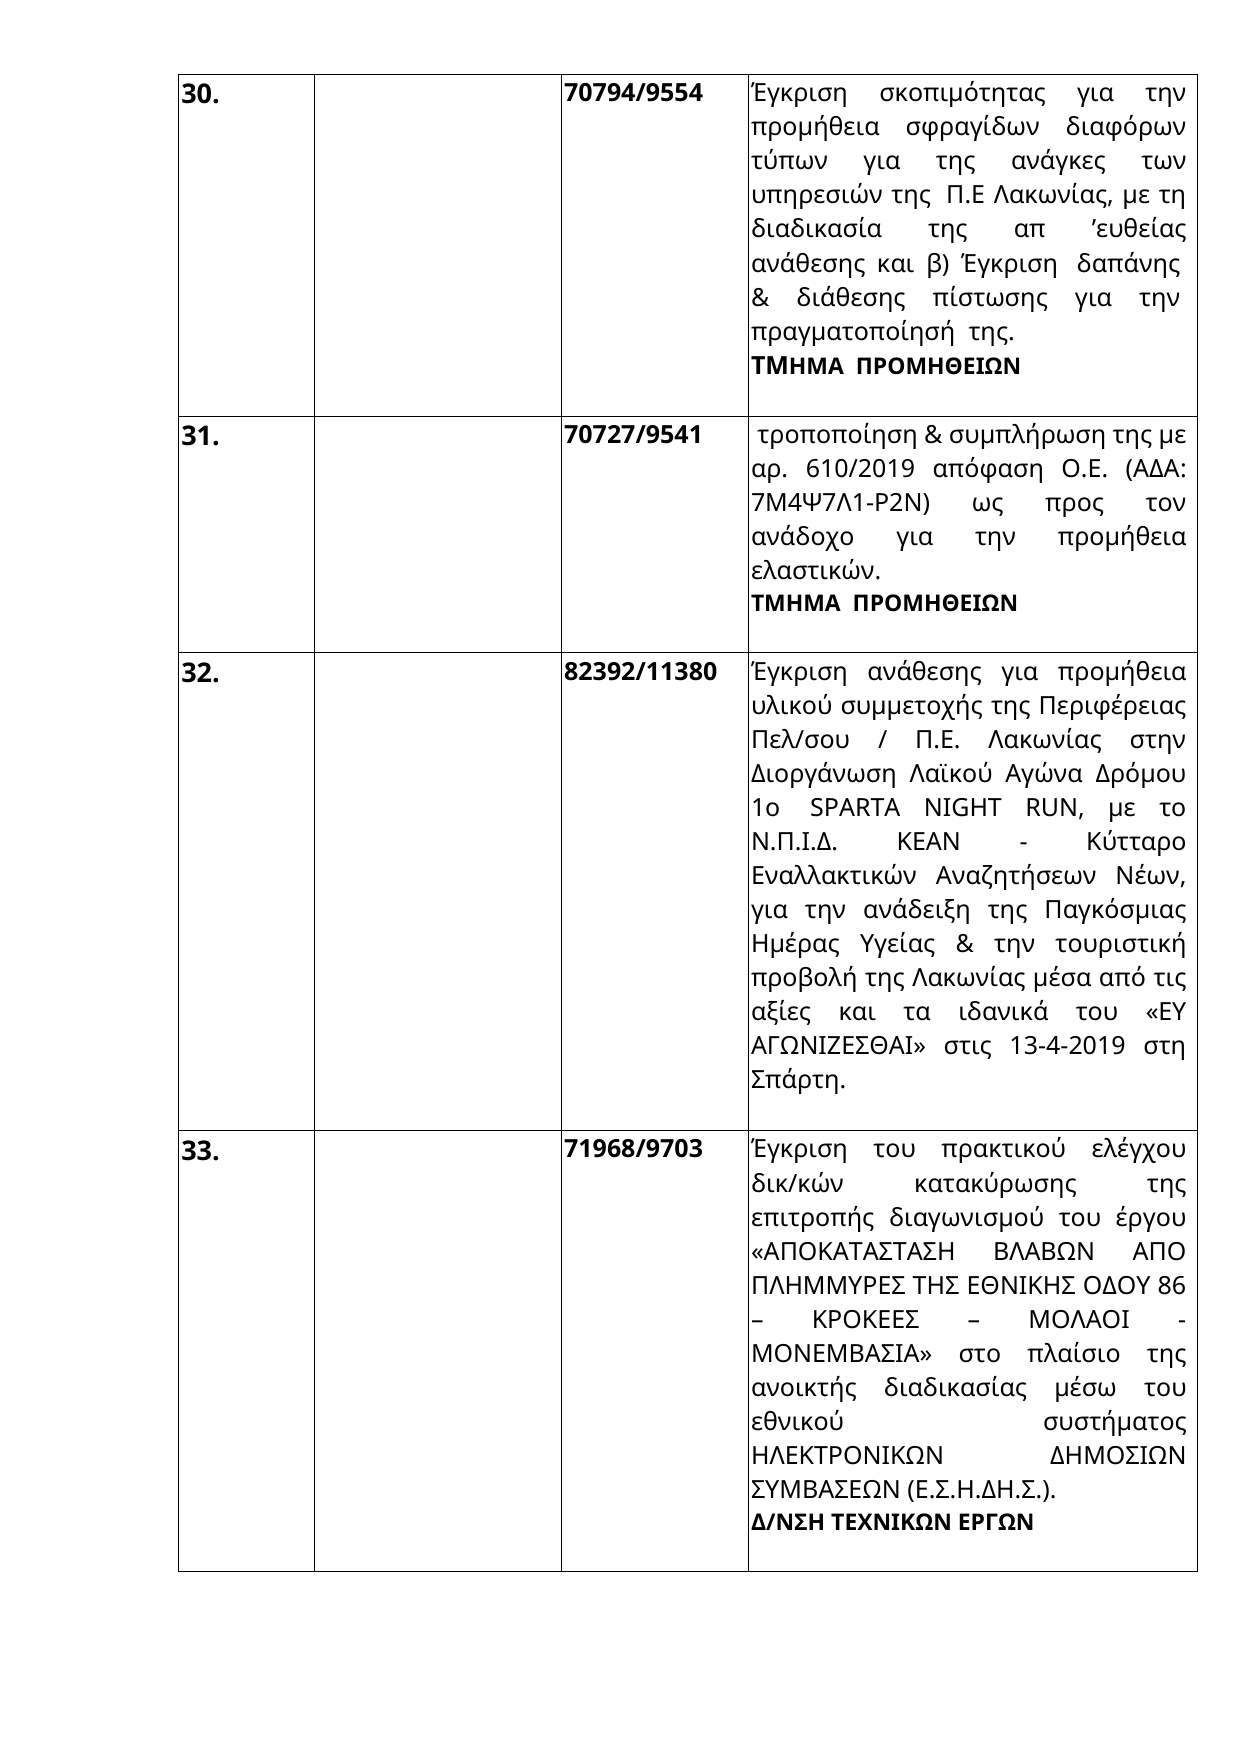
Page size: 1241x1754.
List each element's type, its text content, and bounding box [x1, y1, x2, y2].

table_cell [315, 653, 561, 1130]
table_cell Έγκριση ανάθεσης για προμήθεια υλικού συμμετοχής της Περιφέρειας Πελ/σου / Π.Ε. Λακωνίας στην Διοργάνωση Λαϊκού Αγώνα Δρόμου 1ο SPARTA NIGHT RUN, με το Ν.Π.Ι.Δ. ΚΕΑΝ - Κύτταρο Εναλλακτικών Αναζητήσεων Νέων, για την ανάδειξη της Παγκόσμιας Ημέρας Υγείας & την τουριστική προβολή της Λακωνίας μέσα από τις αξίες και τα ιδανικά του «ΕΥ ΑΓΩΝΙΖΕΣΘΑΙ» στις 13-4-2019 στη Σπάρτη. [749, 653, 1197, 1130]
table_cell [315, 417, 561, 652]
table_cell [179, 75, 314, 416]
table_cell Έγκριση του πρακτικού ελέγχου δικ/κών κατακύρωσης της επιτροπής διαγωνισμού του έργου «ΑΠΟΚΑΤΑΣΤΑΣΗ ΒΛΑΒΩΝ ΑΠΟ ΠΛΗΜΜΥΡΕΣ ΤΗΣ ΕΘΝΙΚΗΣ ΟΔΟΥ 86 – ΚΡΟΚΕΕΣ – ΜΟΛΑΟΙ - ΜΟΝΕΜΒΑΣΙΑ» στο πλαίσιο της ανοικτής διαδικασίας μέσω του εθνικού συστήματος ΗΛΕΚΤΡΟΝΙΚΩΝ ΔΗΜΟΣΙΩΝ ΣΥΜΒΑΣΕΩΝ (Ε.Σ.Η.ΔΗ.Σ.). Δ/ΝΣΗ ΤΕΧΝΙΚΩΝ ΕΡΓΩΝ [749, 1131, 1197, 1571]
table_cell [179, 1131, 314, 1571]
table_cell [179, 653, 314, 1130]
table_cell 82392/11380 [562, 653, 748, 1130]
table_cell 71968/9703 [562, 1131, 748, 1571]
table_cell [315, 1131, 561, 1571]
table_cell τροποποίηση & συμπλήρωση της με αρ. 610/2019 απόφαση Ο.Ε. (ΑΔΑ: 7Μ4Ψ7Λ1-Ρ2Ν) ως προς τον ανάδοχο για την προμήθεια ελαστικών. ΤΜΗΜΑ ΠΡΟΜΗΘΕΙΩΝ [749, 417, 1197, 652]
table_cell 70727/9541 [562, 417, 748, 652]
table_cell [315, 75, 561, 416]
table_cell Έγκριση σκοπιμότητας για την προμήθεια σφραγίδων διαφόρων τύπων για της ανάγκες των υπηρεσιών της Π.Ε Λακωνίας, με τη διαδικασία της απ ’ευθείας ανάθεσης και β) Έγκριση δαπάνης & διάθεσης πίστωσης για την πραγματοποίησή της. ΤΜΗΜΑ ΠΡΟΜΗΘΕΙΩΝ [749, 75, 1197, 416]
table_cell [179, 417, 314, 652]
table_cell 70794/9554 [562, 75, 748, 416]
